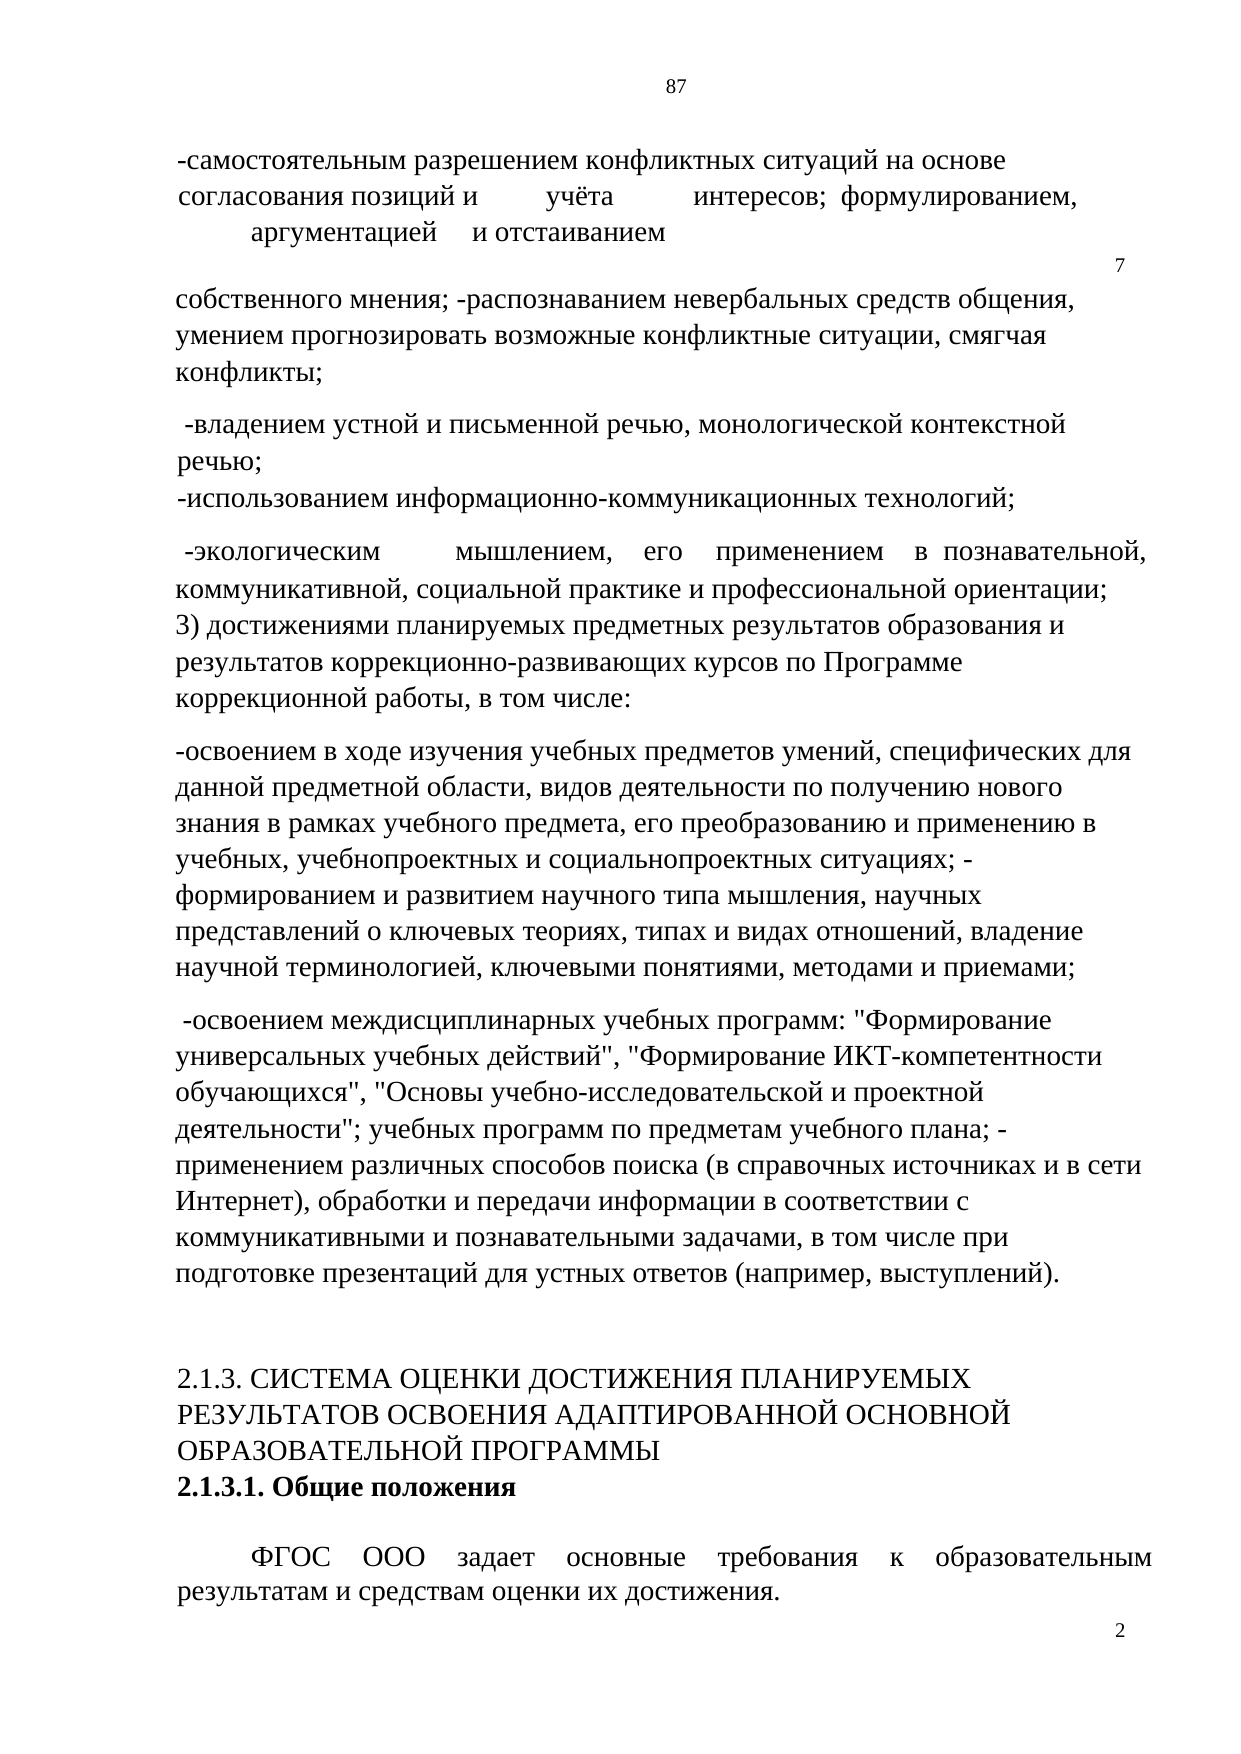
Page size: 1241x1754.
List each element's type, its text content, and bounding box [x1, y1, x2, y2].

subtitle 2.1.3. СИСТЕМА ОЦЕНКИ ДОСТИЖЕНИЯ ПЛАНИРУЕМЫХ РЕЗУЛЬТАТОВ ОСВОЕНИЯ АДАПТИРОВАННОЙ ОСНОВНОЙ ОБРАЗОВАТЕЛЬНОЙ ПРОГРАММЫ [177, 1361, 1153, 1467]
text -экологическим мышлением, его применением в познавательной, [177, 533, 1153, 567]
text -самостоятельным разрешением конфликтных ситуаций на основе согласования позиций и учёта интересов; формулированием, аргументацией и отстаиванием [177, 142, 1151, 248]
text коммуникативной, социальной практике и профессиональной ориентации; [175, 571, 1151, 605]
text 3) достижениями планируемых предметных результатов образования и результатов коррекционно-развивающих курсов по Программе коррекционной работы, в том числе: [175, 607, 1151, 713]
text собственного мнения; -распознаванием невербальных средств общения, умением прогнозировать возможные конфликтные ситуации, смягчая конфликты; [175, 281, 1151, 387]
text -использованием информационно-коммуникационных технологий; [177, 480, 1151, 514]
text -освоением в ходе изучения учебных предметов умений, специфических для данной предметной области, видов деятельности по получению нового знания в рамках учебного предмета, его преобразованию и применению в учебных, учебнопроектных и социальнопроектных ситуациях; -формированием и развитием научного типа мышления, научных представлений о ключевых теориях, типах и видах отношений, владение научной терминологией, ключевыми понятиями, методами и приемами; [175, 733, 1151, 983]
text -освоением междисциплинарных учебных программ: "Формирование универсальных учебных действий", "Формирование ИКТ-компетентности обучающихся", "Основы учебно-исследовательской и проектной деятельности"; учебных программ по предметам учебного плана; -применением различных способов поиска (в справочных источниках и в сети Интернет), обработки и передачи информации в соответствии с коммуникативными и познавательными задачами, в том числе при подготовке презентаций для устных ответов (например, выступлений). [175, 1002, 1151, 1289]
text 7 [177, 253, 1125, 277]
text ФГОС ООО задает основные требования к образовательным результатам и средствам оценки их достижения. [177, 1539, 1153, 1606]
text -владением устной и письменной речью, монологической контекстной речью; [177, 406, 1096, 476]
subtitle 2.1.3.1. Общие положения [177, 1469, 1153, 1503]
